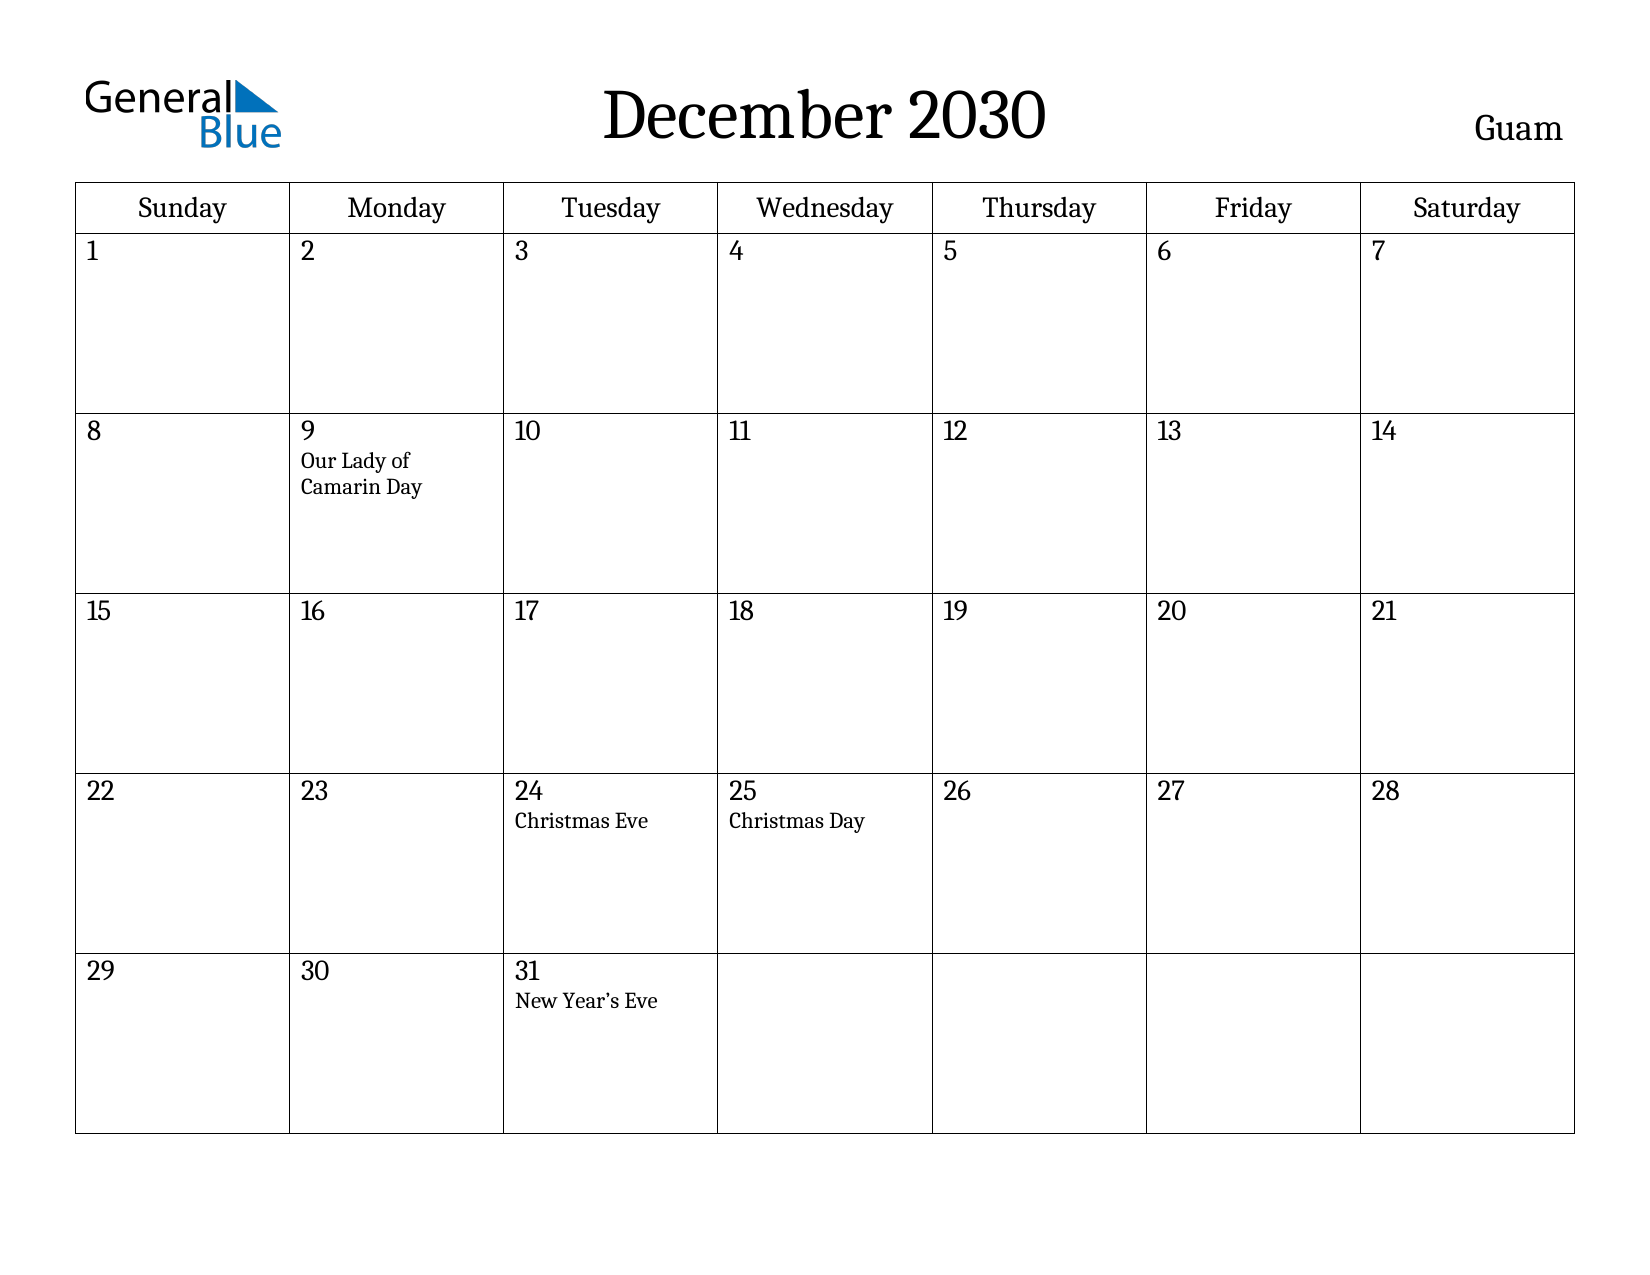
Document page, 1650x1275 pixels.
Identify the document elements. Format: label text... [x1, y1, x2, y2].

table_cell [718, 988, 932, 1133]
table_cell [1147, 627, 1360, 773]
table_cell [76, 808, 289, 953]
table_cell 27 [1147, 774, 1360, 807]
table_cell [1147, 808, 1360, 953]
table_cell 16 [290, 594, 503, 627]
table_cell [504, 267, 717, 413]
table_cell 18 [718, 594, 932, 627]
table_cell 26 [933, 774, 1146, 807]
table_cell Wednesday [718, 183, 932, 233]
table_cell 8 [76, 414, 289, 447]
table_cell [933, 988, 1146, 1133]
table_cell 20 [1147, 594, 1360, 627]
table_cell 4 [718, 234, 932, 267]
table_cell 30 [290, 954, 503, 987]
table_cell [504, 627, 717, 773]
table_cell 12 [933, 414, 1146, 447]
table_cell 11 [718, 414, 932, 447]
table_cell Friday [1147, 183, 1360, 233]
table_cell [933, 954, 1146, 987]
table_cell [933, 627, 1146, 773]
table_cell 5 [933, 234, 1146, 267]
table_cell [1361, 267, 1574, 413]
picture [86, 80, 281, 148]
table_cell 2 [290, 234, 503, 267]
table_cell [1361, 448, 1574, 593]
table_cell 14 [1361, 414, 1574, 447]
table_cell 25 [718, 774, 932, 807]
table_cell [718, 627, 932, 773]
table_cell 17 [504, 594, 717, 627]
table_cell [718, 267, 932, 413]
table_cell [718, 448, 932, 593]
table_cell [504, 448, 717, 593]
table_cell [76, 448, 289, 593]
table_cell 3 [504, 234, 717, 267]
table_cell 19 [933, 594, 1146, 627]
table_cell Our Lady of Camarin Day [290, 448, 503, 593]
table_cell 15 [76, 594, 289, 627]
table_header December 2030 [504, 75, 1146, 182]
table_cell [76, 267, 289, 413]
table_cell 31 [504, 954, 717, 987]
table_cell [933, 808, 1146, 953]
table_cell Thursday [933, 183, 1146, 233]
table_cell [76, 988, 289, 1133]
table_cell [1361, 808, 1574, 953]
table_cell [1361, 988, 1574, 1133]
table_cell [76, 627, 289, 773]
table_cell [718, 954, 932, 987]
table_cell Christmas Day [718, 808, 932, 953]
table_cell New Year’s Eve [504, 988, 717, 1133]
table_cell 23 [290, 774, 503, 807]
table_cell [290, 988, 503, 1133]
table_cell 9 [290, 414, 503, 447]
table_cell 24 [504, 774, 717, 807]
table_cell Christmas Eve [504, 808, 717, 953]
table_cell 1 [76, 234, 289, 267]
table_cell [1147, 954, 1360, 987]
table_cell 22 [76, 774, 289, 807]
table_cell [290, 627, 503, 773]
table_cell [1361, 627, 1574, 773]
table_cell Tuesday [504, 183, 717, 233]
table_cell [290, 267, 503, 413]
table_cell [1361, 954, 1574, 987]
table_cell [1147, 988, 1360, 1133]
table_cell Monday [290, 183, 503, 233]
table_cell [1147, 267, 1360, 413]
table_cell 13 [1147, 414, 1360, 447]
table_cell [1147, 448, 1360, 593]
table_cell Saturday [1361, 183, 1574, 233]
table_cell Sunday [76, 183, 289, 233]
table_cell 6 [1147, 234, 1360, 267]
table_cell [933, 267, 1146, 413]
table_cell [933, 448, 1146, 593]
table_cell 7 [1361, 234, 1574, 267]
table_header Guam [1146, 75, 1574, 182]
table_cell 29 [76, 954, 289, 987]
table_header [76, 75, 503, 182]
table_cell [290, 808, 503, 953]
table_cell 28 [1361, 774, 1574, 807]
table_cell 21 [1361, 594, 1574, 627]
table_cell 10 [504, 414, 717, 447]
